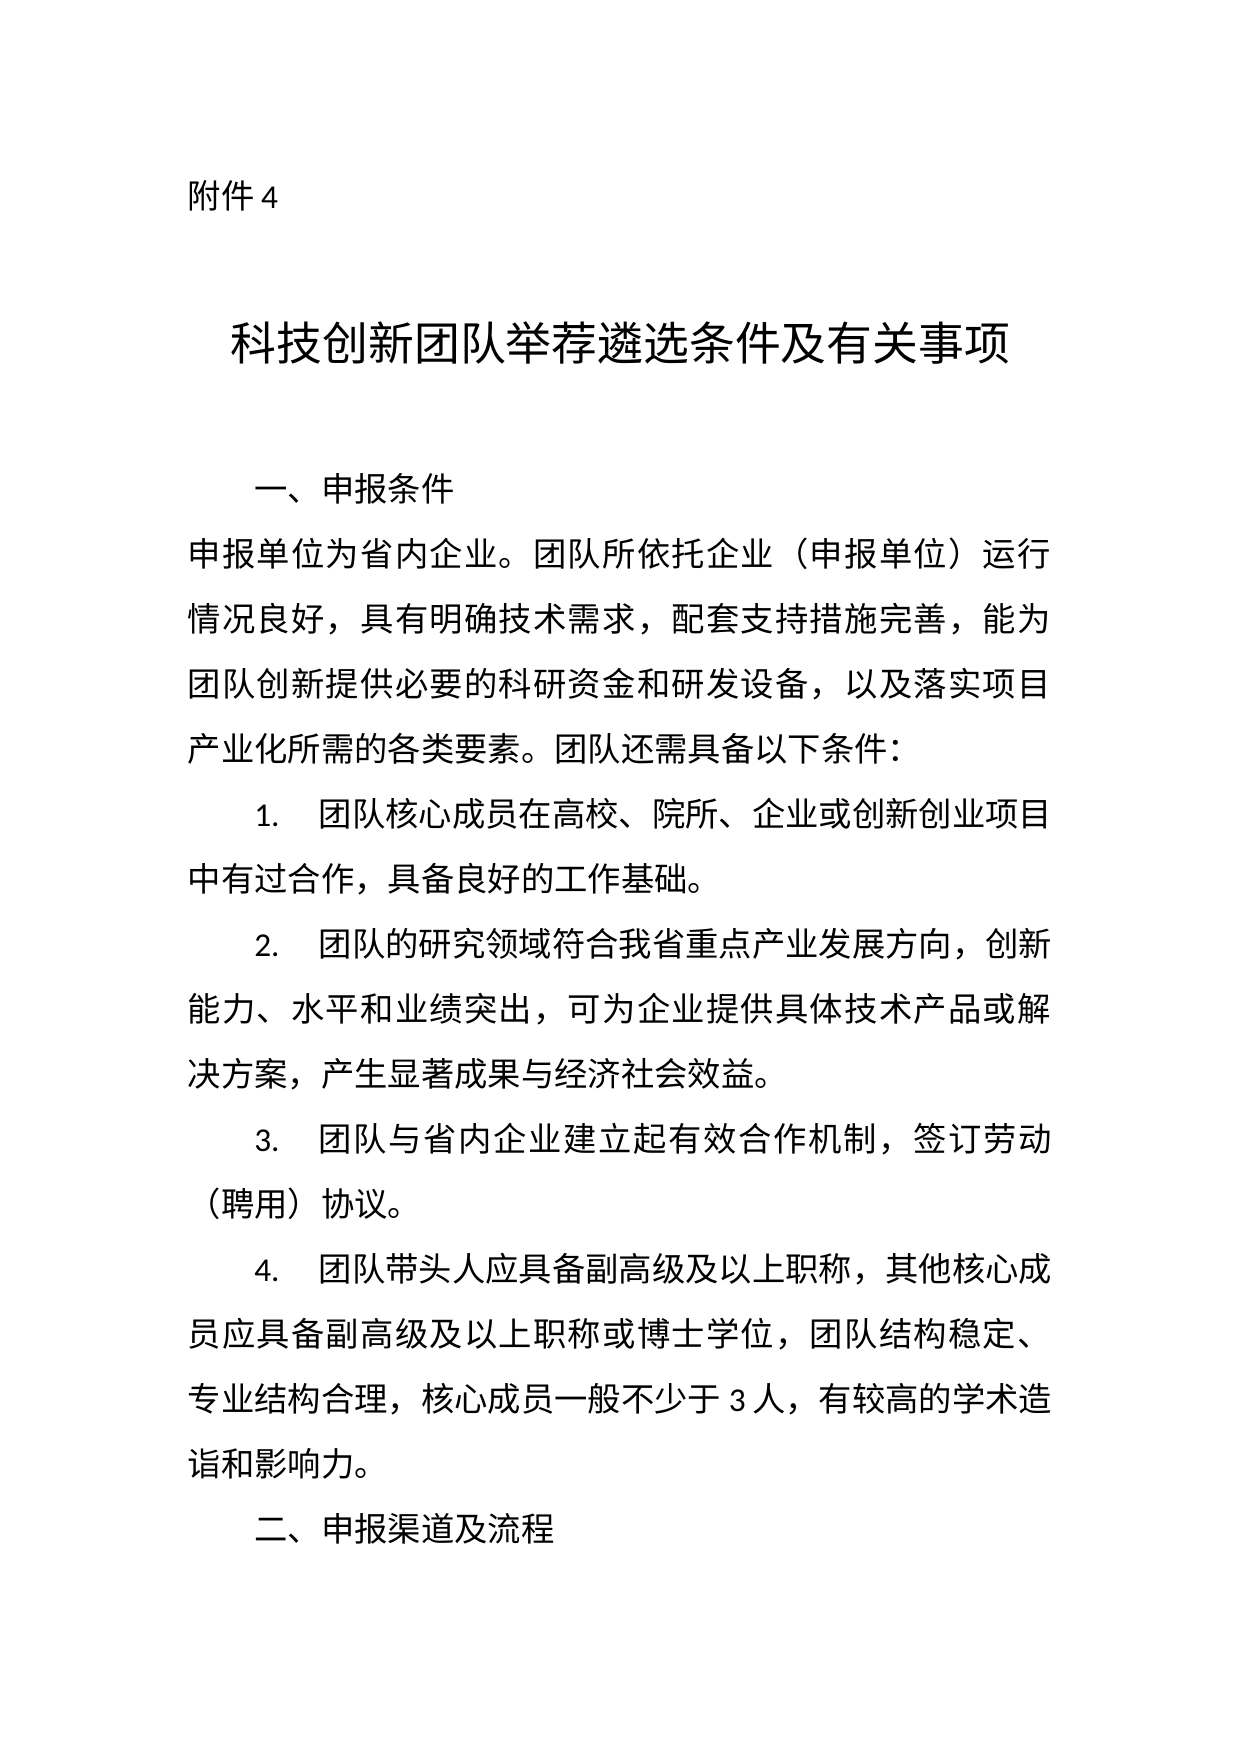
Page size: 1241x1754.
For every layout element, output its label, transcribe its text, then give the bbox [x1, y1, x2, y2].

text 一、申报条件 [187, 454, 1053, 519]
list 团队带头人应具备副高级及以上职称，其他核心成员应具备副高级及以上职称或博士学位，团队结构稳定、专业结构合理，核心成员一般不少于3人，有较高的学术造诣和影响力。 [187, 1234, 1053, 1494]
list 团队的研究领域符合我省重点产业发展方向，创新能力、水平和业绩突出，可为企业提供具体技术产品或解决方案，产生显著成果与经济社会效益。 [187, 909, 1053, 1104]
text 科技创新团队举荐遴选条件及有关事项 [187, 292, 1053, 389]
list 团队核心成员在高校、院所、企业或创新创业项目中有过合作，具备良好的工作基础。 [187, 779, 1053, 909]
list 团队与省内企业建立起有效合作机制，签订劳动（聘用）协议。 [187, 1104, 1053, 1234]
list 申报渠道及流程 [187, 1494, 1053, 1559]
text 附件4 [187, 162, 1053, 227]
text 申报单位为省内企业。团队所依托企业（申报单位）运行情况良好，具有明确技术需求，配套支持措施完善，能为团队创新提供必要的科研资金和研发设备，以及落实项目产业化所需的各类要素。团队还需具备以下条件： [187, 519, 1053, 779]
